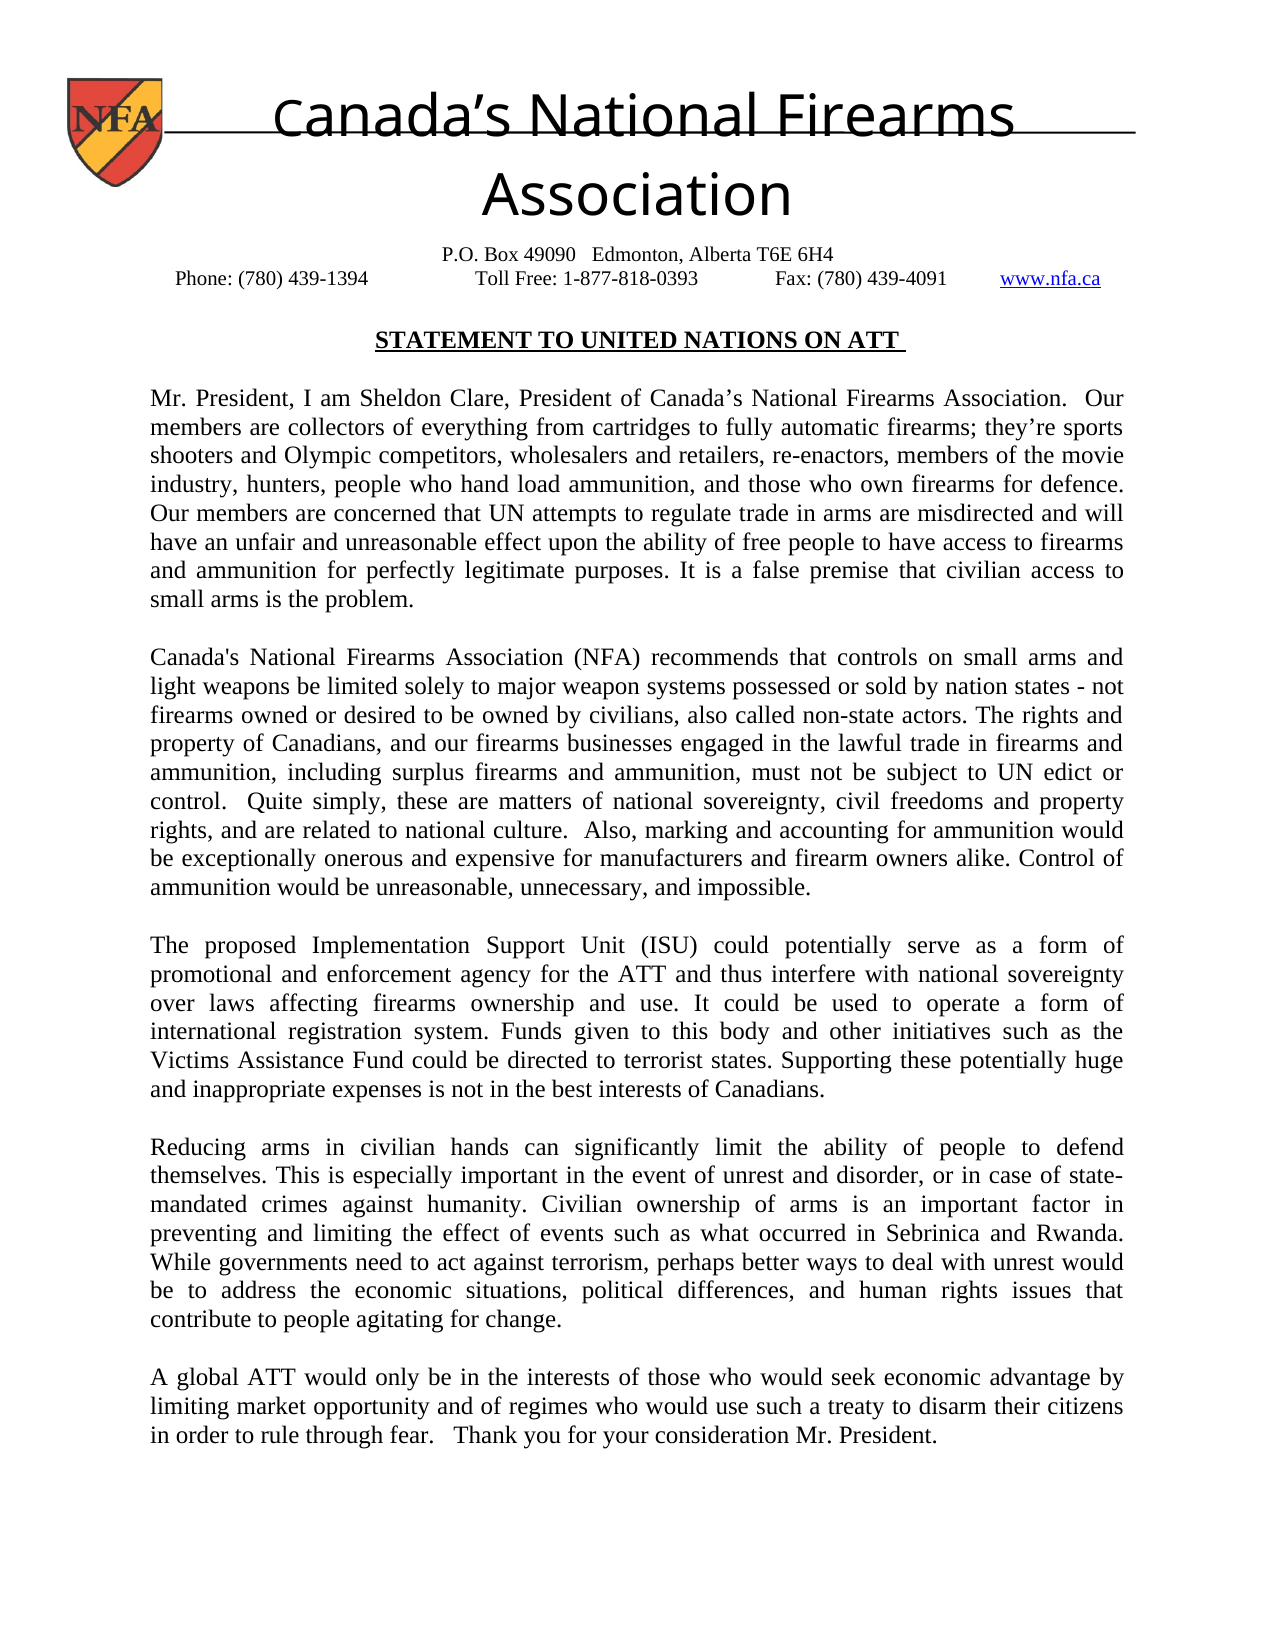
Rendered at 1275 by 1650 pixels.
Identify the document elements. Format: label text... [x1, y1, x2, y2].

text Canada's National Firearms Association (NFA) recommends that controls on small arms and light weapons be limited solely to major weapon systems possessed or sold by nation states - not firearms owned or desired to be owned by civilians, also called non-state actors. The rights and property of Canadians, and our firearms businesses engaged in the lawful trade in firearms and ammunition, including surplus firearms and ammunition, must not be subject to UN edict or control. Quite simply, these are matters of national sovereignty, civil freedoms and property rights, and are related to national culture. Also, marking and accounting for ammunition would be exceptionally onerous and expensive for manufacturers and firearm owners alike. Control of ammunition would be unreasonable, unnecessary, and impossible. [150, 642, 1125, 901]
text The proposed Implementation Support Unit (ISU) could potentially serve as a form of promotional and enforcement agency for the ATT and thus interfere with national sovereignty over laws affecting firearms ownership and use. It could be used to operate a form of international registration system. Funds given to this body and other initiatives such as the Victims Assistance Fund could be directed to terrorist states. Supporting these potentially huge and inappropriate expenses is not in the best interests of Canadians. [150, 930, 1125, 1103]
text Mr. President, I am Sheldon Clare, President of Canada’s National Firearms Association. Our members are collectors of everything from cartridges to fully automatic firearms; they’re sports shooters and Olympic competitors, wholesalers and retailers, re-enactors, members of the movie industry, hunters, people who hand load ammunition, and those who own firearms for defence. Our members are concerned that UN attempts to regulate trade in arms are misdirected and will have an unfair and unreasonable effect upon the ability of free people to have access to firearms and ammunition for perfectly legitimate purposes. It is a false premise that civilian access to small arms is the problem. [150, 383, 1125, 613]
text A global ATT would only be in the interests of those who would seek economic advantage by limiting market opportunity and of regimes who would use such a treaty to disarm their citizens in order to rule through fear. Thank you for your consideration Mr. President. [150, 1362, 1125, 1448]
text Reducing arms in civilian hands can significantly limit the ability of people to defend themselves. This is especially important in the event of unrest and disorder, or in case of state-mandated crimes against humanity. Civilian ownership of arms is an important factor in preventing and limiting the effect of events such as what occurred in Sebrinica and Rwanda. While governments need to act against terrorism, perhaps better ways to deal with unrest would be to address the economic situations, political differences, and human rights issues that contribute to people agitating for change. [150, 1132, 1125, 1333]
text STATEMENT TO UNITED NATIONS ON ATT [150, 325, 1125, 354]
